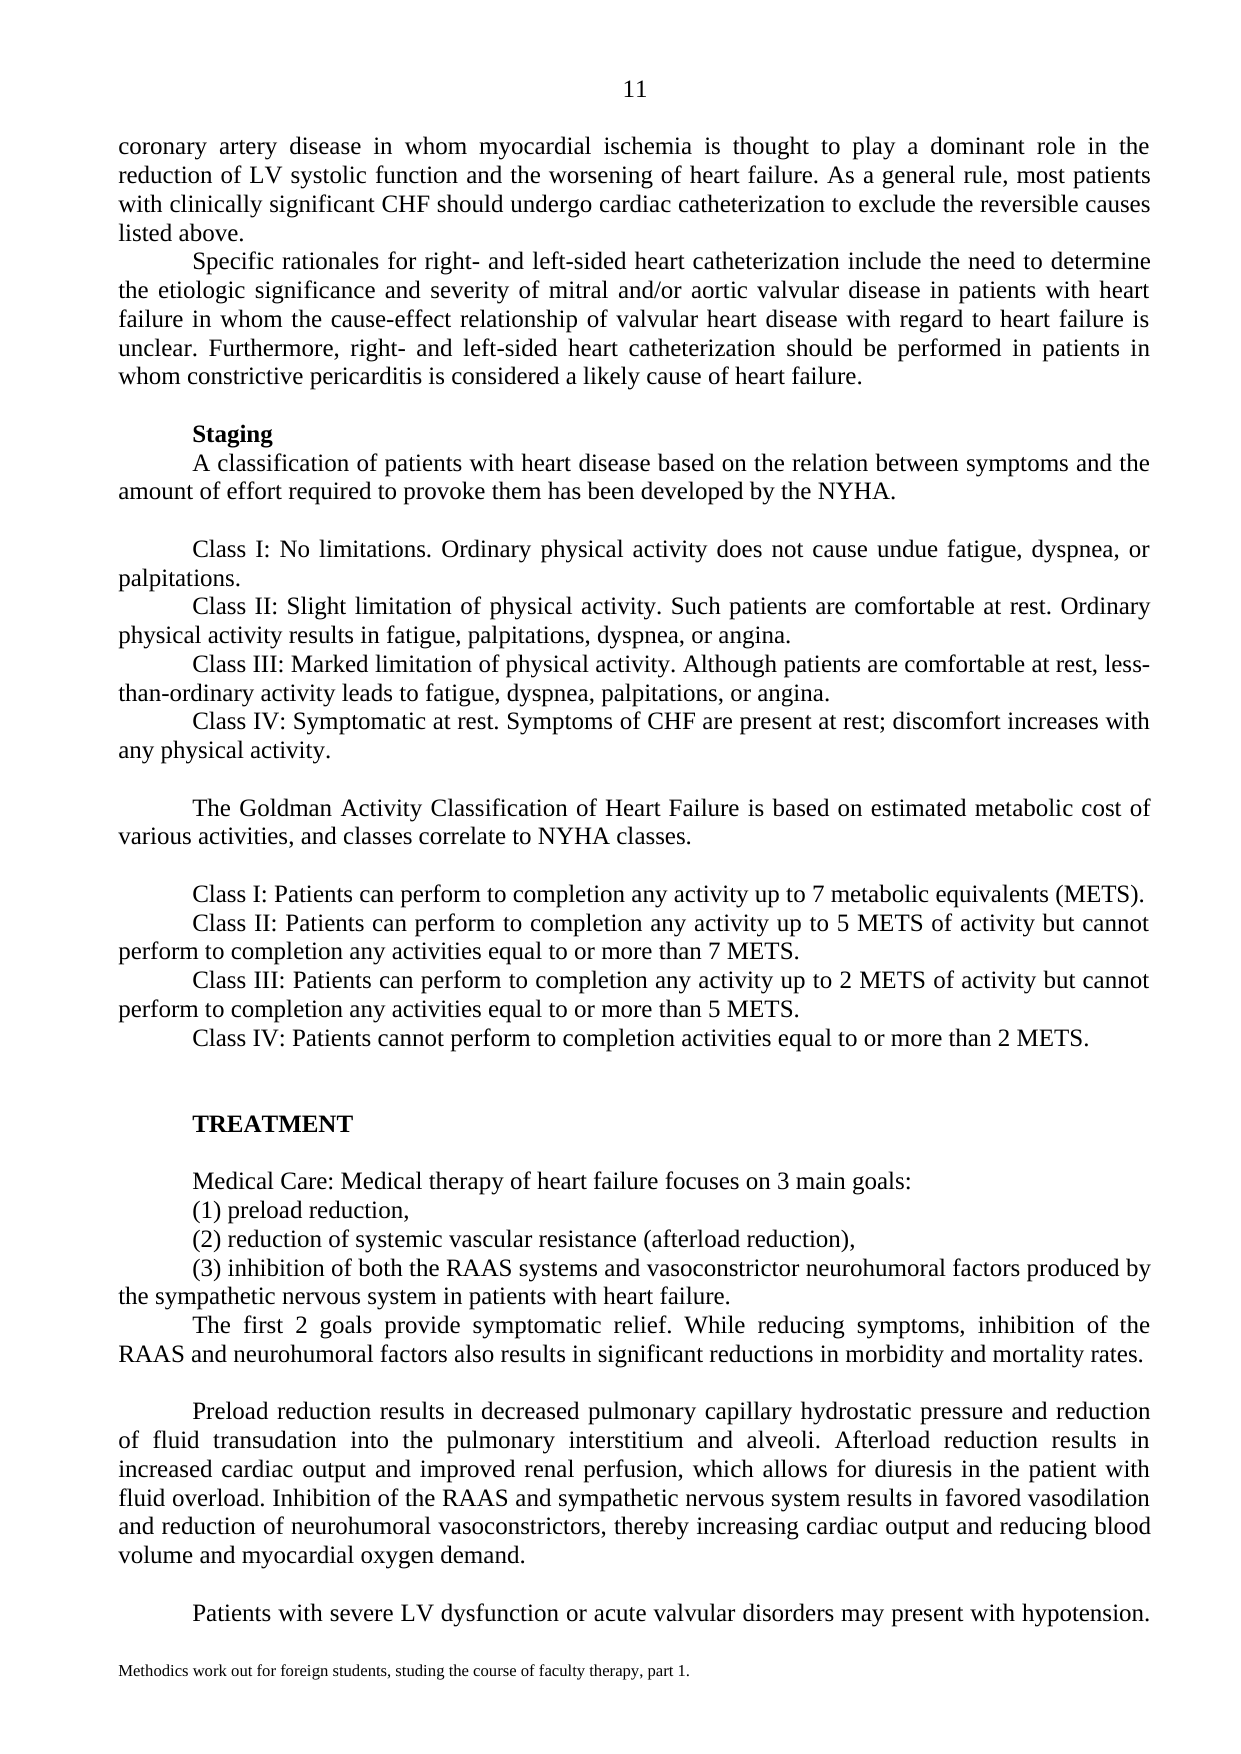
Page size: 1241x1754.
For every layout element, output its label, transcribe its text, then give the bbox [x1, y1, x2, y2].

text Specific rationales for right- and left-sided heart catheterization include the need to determine the etiologic significance and severity of mitral and/or aortic valvular disease in patients with heart failure in whom the cause-effect relationship of valvular heart disease with regard to heart failure is unclear. Furthermore, right- and left-sided heart catheterization should be performed in patients in whom constrictive pericarditis is considered a likely cause of heart failure. [118, 246, 1152, 390]
text Class I: No limitations. Ordinary physical activity does not cause undue fatigue, dyspnea, or palpitations. [118, 534, 1152, 591]
text Preload reduction results in decreased pulmonary capillary hydrostatic pressure and reduction of fluid transudation into the pulmonary interstitium and alveoli. Afterload reduction results in increased cardiac output and improved renal perfusion, which allows for diuresis in the patient with fluid overload. Inhibition of the RAAS and sympathetic nervous system results in favored vasodilation and reduction of neurohumoral vasoconstrictors, thereby increasing cardiac output and reducing blood volume and myocardial oxygen demand. [118, 1396, 1152, 1569]
text (1) preload reduction, [118, 1195, 1152, 1224]
text Class II: Patients can perform to completion any activity up to 5 METS of activity but cannot perform to completion any activities equal to or more than 7 METS. [118, 908, 1152, 965]
text Staging [118, 419, 1152, 448]
text Medical Care: Medical therapy of heart failure focuses on 3 main goals: [118, 1166, 1152, 1195]
text Class III: Patients can perform to completion any activity up to 2 METS of activity but cannot perform to completion any activities equal to or more than 5 METS. [118, 965, 1152, 1023]
text Class IV: Patients cannot perform to completion activities equal to or more than 2 METS. [118, 1023, 1152, 1051]
text (3) inhibition of both the RAAS systems and vasoconstrictor neurohumoral factors produced by the sympathetic nervous system in patients with heart failure. [118, 1253, 1152, 1310]
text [118, 1598, 1152, 1626]
text The first 2 goals provide symptomatic relief. While reducing symptoms, inhibition of the RAAS and neurohumoral factors also results in significant reductions in morbidity and mortality rates. [118, 1310, 1152, 1368]
text A classification of patients with heart disease based on the relation between symptoms and the amount of effort required to provoke them has been developed by the NYHA. [118, 448, 1152, 505]
text Class I: Patients can perform to completion any activity up to 7 metabolic equivalents (METS). [118, 879, 1152, 908]
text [118, 131, 1152, 246]
text Class II: Slight limitation of physical activity. Such patients are comfortable at rest. Ordinary physical activity results in fatigue, palpitations, dyspnea, or angina. [118, 591, 1152, 649]
text Class III: Marked limitation of physical activity. Although patients are comfortable at rest, less-than-ordinary activity leads to fatigue, dyspnea, palpitations, or angina. [118, 649, 1152, 706]
text (2) reduction of systemic vascular resistance (afterload reduction), [118, 1224, 1152, 1253]
text TREATMENT [118, 1109, 1152, 1138]
text The Goldman Activity Classification of Heart Failure is based on estimated metabolic cost of various activities, and classes correlate to NYHA classes. [118, 793, 1152, 850]
text Class IV: Symptomatic at rest. Symptoms of CHF are present at rest; discomfort increases with any physical activity. [118, 706, 1152, 764]
